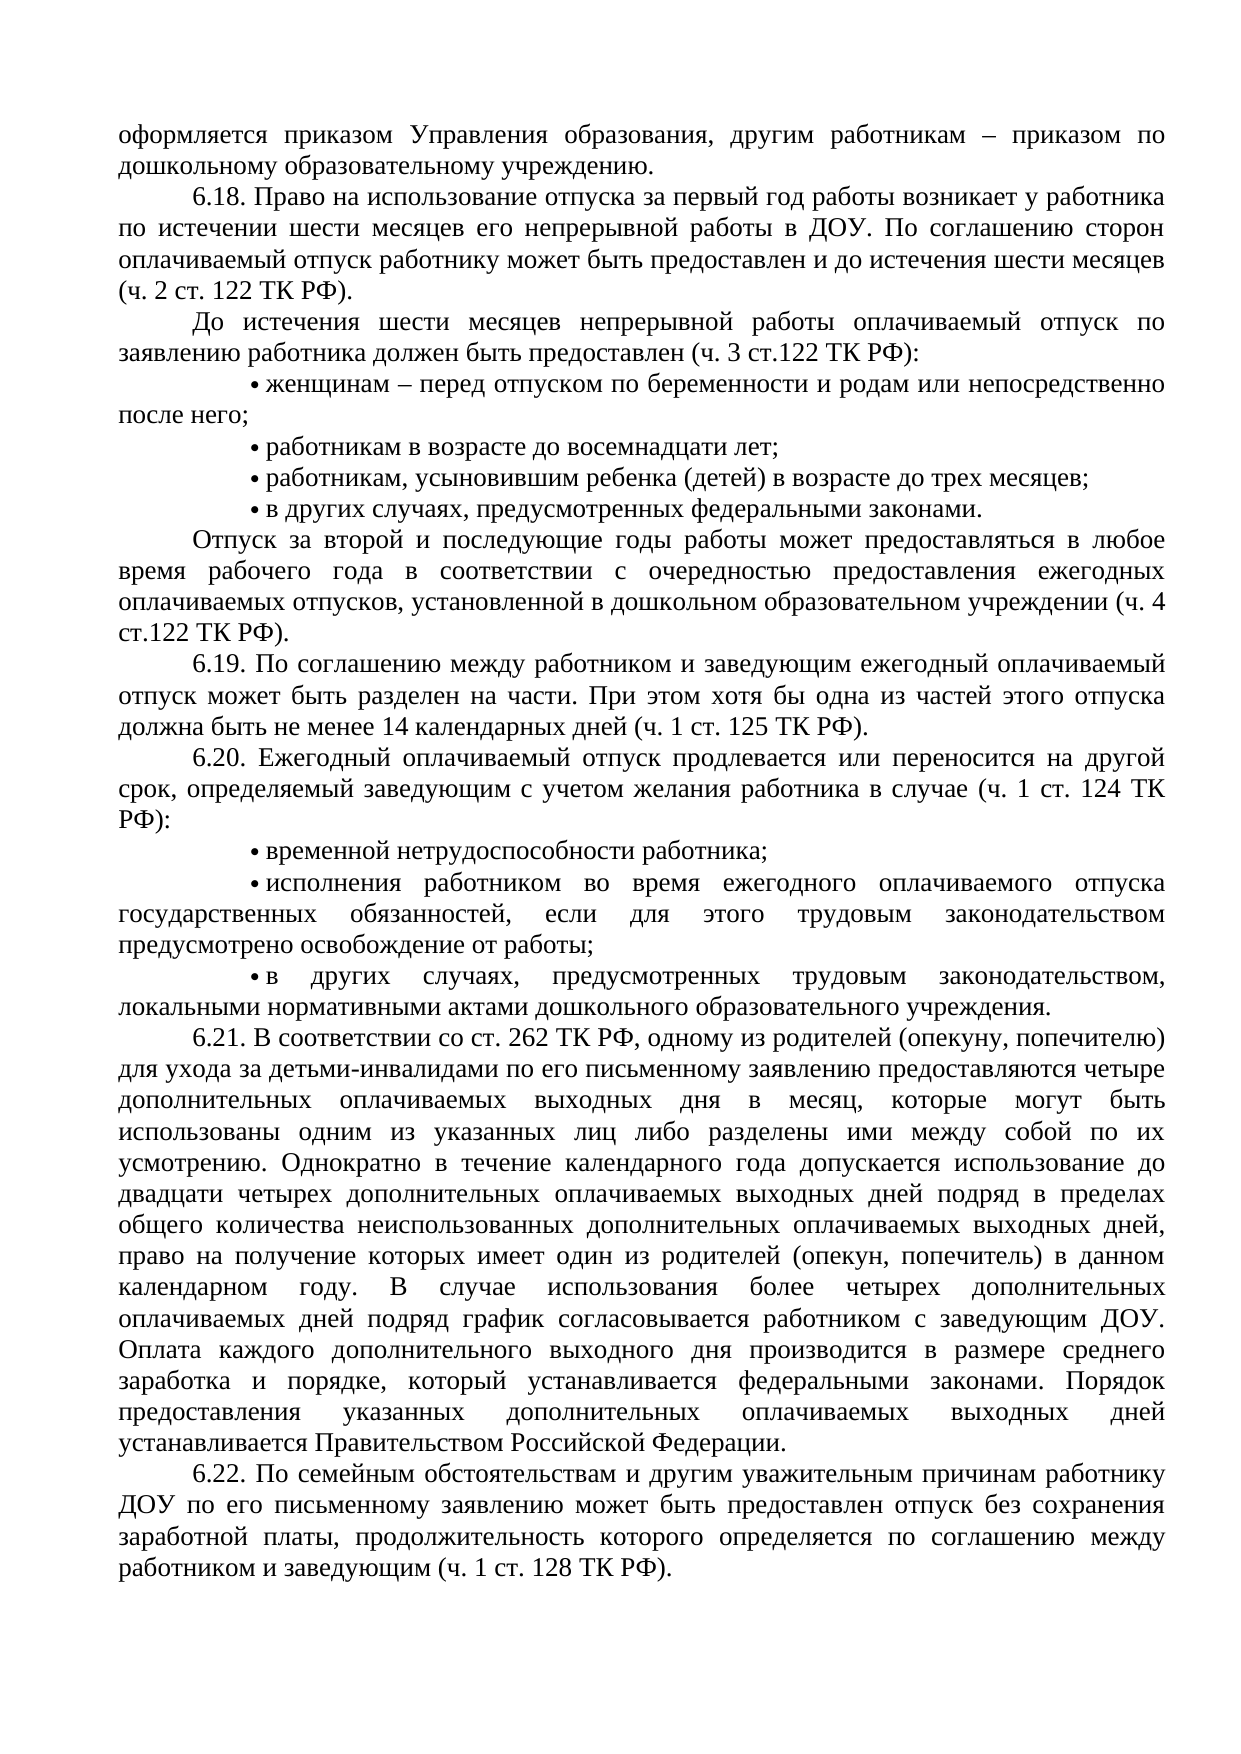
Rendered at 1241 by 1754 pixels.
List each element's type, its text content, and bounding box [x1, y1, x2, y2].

text 6.19. По соглашению между работником и заведующим ежегодный оплачиваемый отпуск может быть разделен на части. При этом хотя бы одна из частей этого отпуска должна быть не менее 14 календарных дней (ч. 1 ст. 125 ТК РФ). [118, 648, 1167, 741]
list исполнения работником во время ежегодного оплачиваемого отпуска государственных обязанностей, если для этого трудовым законодательством предусмотрено освобождение от работы; [118, 866, 1167, 959]
text 6.18. Право на использование отпуска за первый год работы возникает у работника по истечении шести месяцев его непрерывной работы в ДОУ. По соглашению сторон оплачиваемый отпуск работнику может быть предоставлен и до истечения шести месяцев (ч. 2 ст. 122 ТК РФ). [118, 180, 1167, 305]
text Отпуск за второй и последующие годы работы может предоставляться в любое время рабочего года в соответствии с очередностью предоставления ежегодных оплачиваемых отпусков, установленной в дошкольном образовательном учреждении (ч. 4 ст.122 ТК РФ). [118, 523, 1167, 648]
list женщинам – перед отпуском по беременности и родам или непосредственно после него; [118, 367, 1167, 429]
text 6.22. По семейным обстоятельствам и другим уважительным причинам работнику ДОУ по его письменному заявлению может быть предоставлен отпуск без сохранения заработной платы, продолжительность которого определяется по соглашению между работником и заведующим (ч. 1 ст. 128 ТК РФ). [118, 1457, 1167, 1582]
list временной нетрудоспособности работника; [118, 834, 1167, 866]
list в других случаях, предусмотренных федеральными законами. [118, 492, 1167, 523]
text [118, 118, 1167, 180]
text 6.21. В соответствии со ст. 262 ТК РФ, одному из родителей (опекуну, попечителю) для ухода за детьми-инвалидами по его письменному заявлению предоставляются четыре дополнительных оплачиваемых выходных дня в месяц, которые могут быть использованы одним из указанных лиц либо разделены ими между собой по их усмотрению. Однократно в течение календарного года допускается использование до двадцати четырех дополнительных оплачиваемых выходных дней подряд в пределах общего количества неиспользованных дополнительных оплачиваемых выходных дней, право на получение которых имеет один из родителей (опекун, попечитель) в данном календарном году. В случае использования более четырех дополнительных оплачиваемых дней подряд график согласовывается работником с заведующим ДОУ. Оплата каждого дополнительного выходного дня производится в размере среднего заработка и порядке, который устанавливается федеральными законами. Порядок предоставления указанных дополнительных оплачиваемых выходных дней устанавливается Правительством Российской Федерации. [118, 1021, 1167, 1457]
list работникам, усыновившим ребенка (детей) в возрасте до трех месяцев; [118, 461, 1167, 492]
text 6.20. Ежегодный оплачиваемый отпуск продлевается или переносится на другой срок, определяемый заведующим с учетом желания работника в случае (ч. 1 ст. 124 ТК РФ): [118, 741, 1167, 834]
text До истечения шести месяцев непрерывной работы оплачиваемый отпуск по заявлению работника должен быть предоставлен (ч. 3 ст.122 ТК РФ): [118, 305, 1167, 367]
list работникам в возрасте до восемнадцати лет; [118, 429, 1167, 461]
list в других случаях, предусмотренных трудовым законодательством, локальными нормативными актами дошкольного образовательного учреждения. [118, 959, 1167, 1021]
